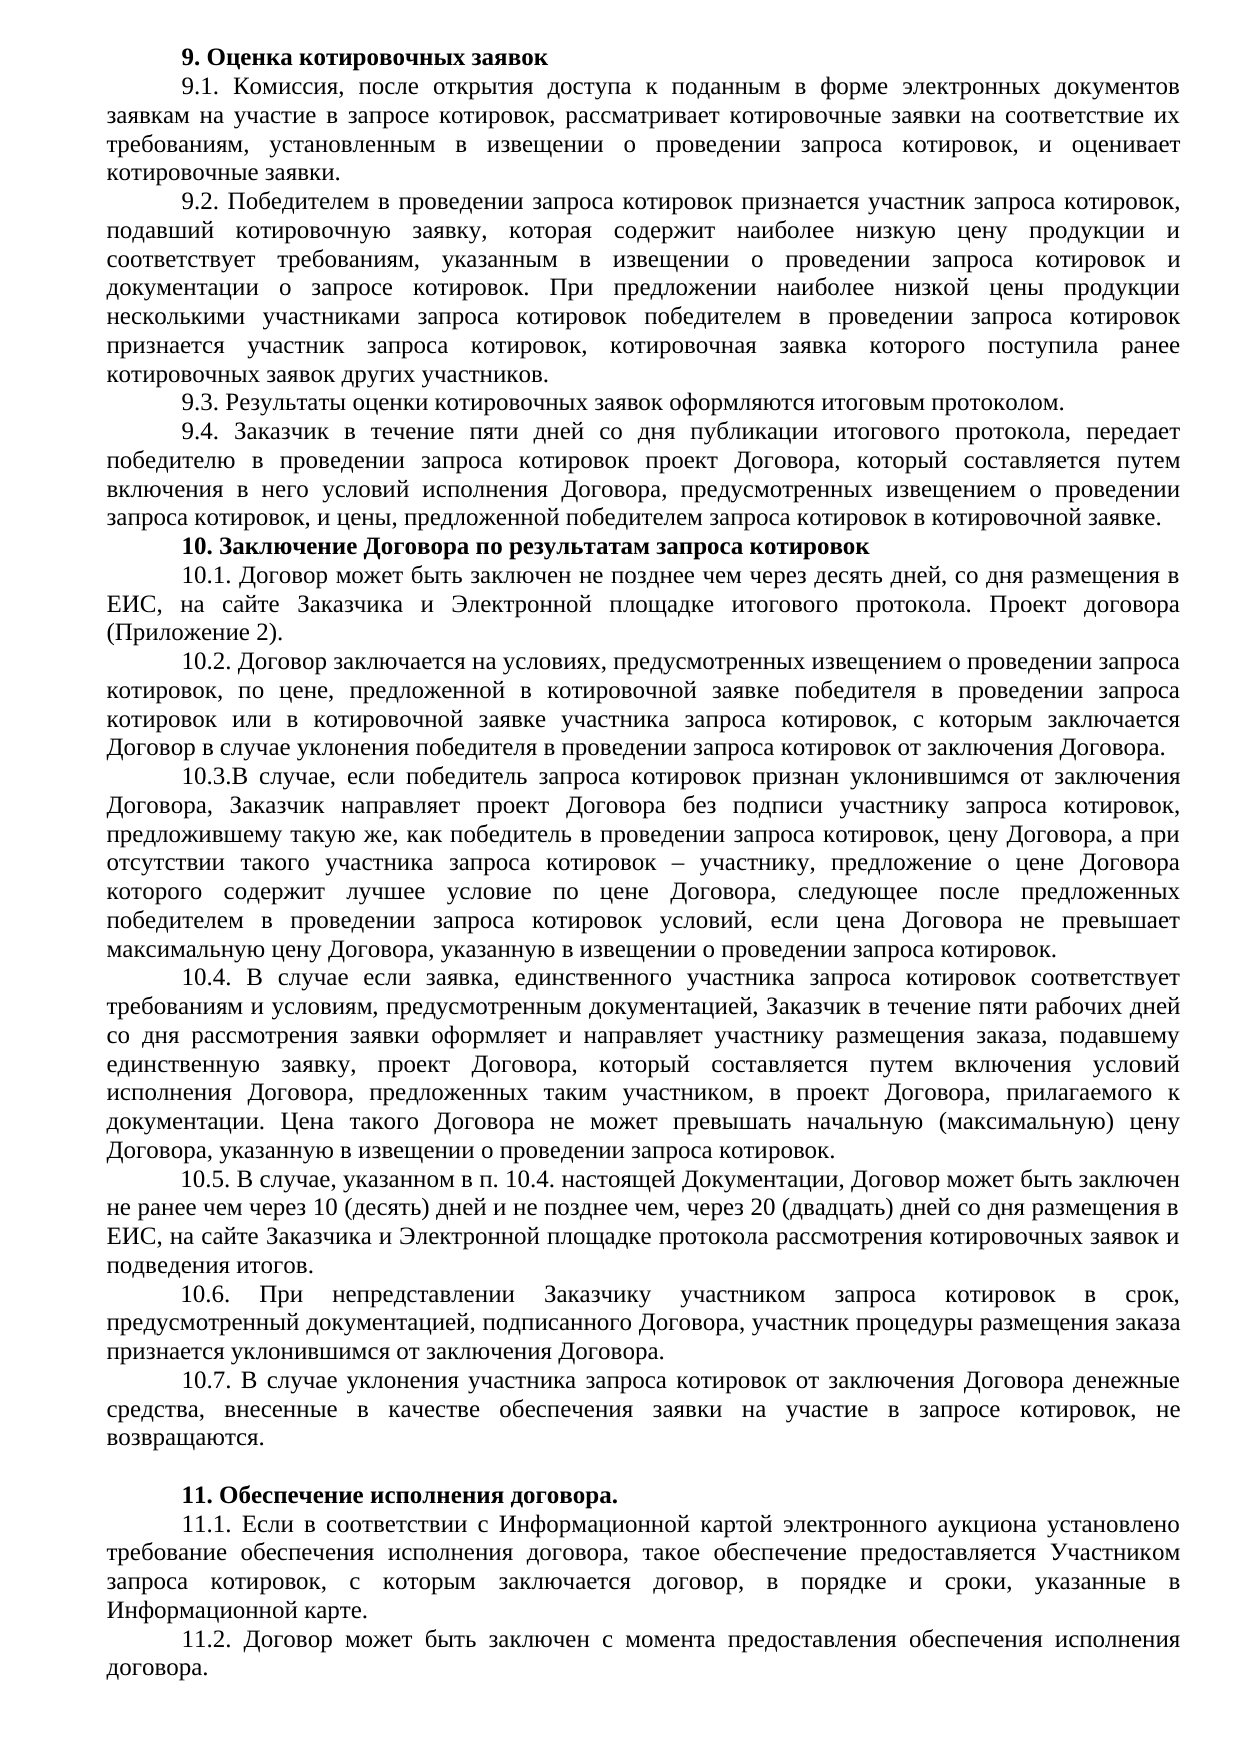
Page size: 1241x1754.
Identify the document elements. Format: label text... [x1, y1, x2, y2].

list 10.2. Договор заключается на условиях, предусмотренных извещением о проведении запроса котировок, по цене, предложенной в котировочной заявке победителя в проведении запроса котировок или в котировочной заявке участника запроса котировок, с которым заключается Договор в случае уклонения победителя в проведении запроса котировок от заключения Договора. [106, 646, 1181, 761]
subtitle 10. Заключение Договора по результатам запроса котировок [106, 531, 1181, 560]
subtitle 9. Оценка котировочных заявок [106, 42, 1181, 71]
text 11. Обеспечение исполнения договора. [106, 1480, 1181, 1509]
text 10.6. При непредставлении Заказчику участником запроса котировок в срок, предусмотренный документацией, подписанного Договора, участник процедуры размещения заказа признается уклонившимся от заключения Договора. [106, 1279, 1181, 1365]
text 11.2. Договор может быть заключен с момента предоставления обеспечения исполнения договора. [106, 1624, 1181, 1681]
text 11.1. Если в соответствии с Информационной картой электронного аукциона установлено требование обеспечения исполнения договора, такое обеспечение предоставляется Участником запроса котировок, с которым заключается договор, в порядке и сроки, указанные в Информационной карте. [106, 1509, 1181, 1624]
list 9.3. Результаты оценки котировочных заявок оформляются итоговым протоколом. [106, 387, 1181, 416]
list 9.1. Комиссия, после открытия доступа к поданным в форме электронных документов заявкам на участие в запросе котировок, рассматривает котировочные заявки на соответствие их требованиям, установленным в извещении о проведении запроса котировок, и оценивает котировочные заявки. [106, 71, 1181, 186]
list 9.4. Заказчик в течение пяти дней со дня публикации итогового протокола, передает победителю в проведении запроса котировок проект Договора, который составляется путем включения в него условий исполнения Договора, предусмотренных извещением о проведении запроса котировок, и цены, предложенной победителем запроса котировок в котировочной заявке. [106, 416, 1181, 531]
text 10.1. Договор может быть заключен не позднее чем через десять дней, со дня размещения в ЕИС, на сайте Заказчика и Электронной площадке итогового протокола. Проект договора (Приложение 2). [106, 560, 1181, 646]
text 10.7. В случае уклонения участника запроса котировок от заключения Договора денежные средства, внесенные в качестве обеспечения заявки на участие в запросе котировок, не возвращаются. [106, 1365, 1181, 1451]
list 9.2. Победителем в проведении запроса котировок признается участник запроса котировок, подавший котировочную заявку, которая содержит наиболее низкую цену продукции и соответствует требованиям, указанным в извещении о проведении запроса котировок и документации о запросе котировок. При предложении наиболее низкой цены продукции несколькими участниками запроса котировок победителем в проведении запроса котировок признается участник запроса котировок, котировочная заявка которого поступила ранее котировочных заявок других участников. [106, 186, 1181, 387]
list 10.3.В случае, если победитель запроса котировок признан уклонившимся от заключения Договора, Заказчик направляет проект Договора без подписи участнику запроса котировок, предложившему такую же, как победитель в проведении запроса котировок, цену Договора, а при отсутствии такого участника запроса котировок – участнику, предложение о цене Договора которого содержит лучшее условие по цене Договора, следующее после предложенных победителем в проведении запроса котировок условий, если цена Договора не превышает максимальную цену Договора, указанную в извещении о проведении запроса котировок. [106, 761, 1181, 962]
text 10.4. В случае если заявка, единственного участника запроса котировок соответствует требованиям и условиям, предусмотренным документацией, Заказчик в течение пяти рабочих дней со дня рассмотрения заявки оформляет и направляет участнику размещения заказа, подавшему единственную заявку, проект Договора, который составляется путем включения условий исполнения Договора, предложенных таким участником, в проект Договора, прилагаемого к документации. Цена такого Договора не может превышать начальную (максимальную) цену Договора, указанную в извещении о проведении запроса котировок. [106, 962, 1181, 1164]
text 10.5. В случае, указанном в п. 10.4. настоящей Документации, Договор может быть заключен не ранее чем через 10 (десять) дней и не позднее чем, через 20 (двадцать) дней со дня размещения в ЕИС, на сайте Заказчика и Электронной площадке протокола рассмотрения котировочных заявок и подведения итогов. [106, 1164, 1181, 1279]
